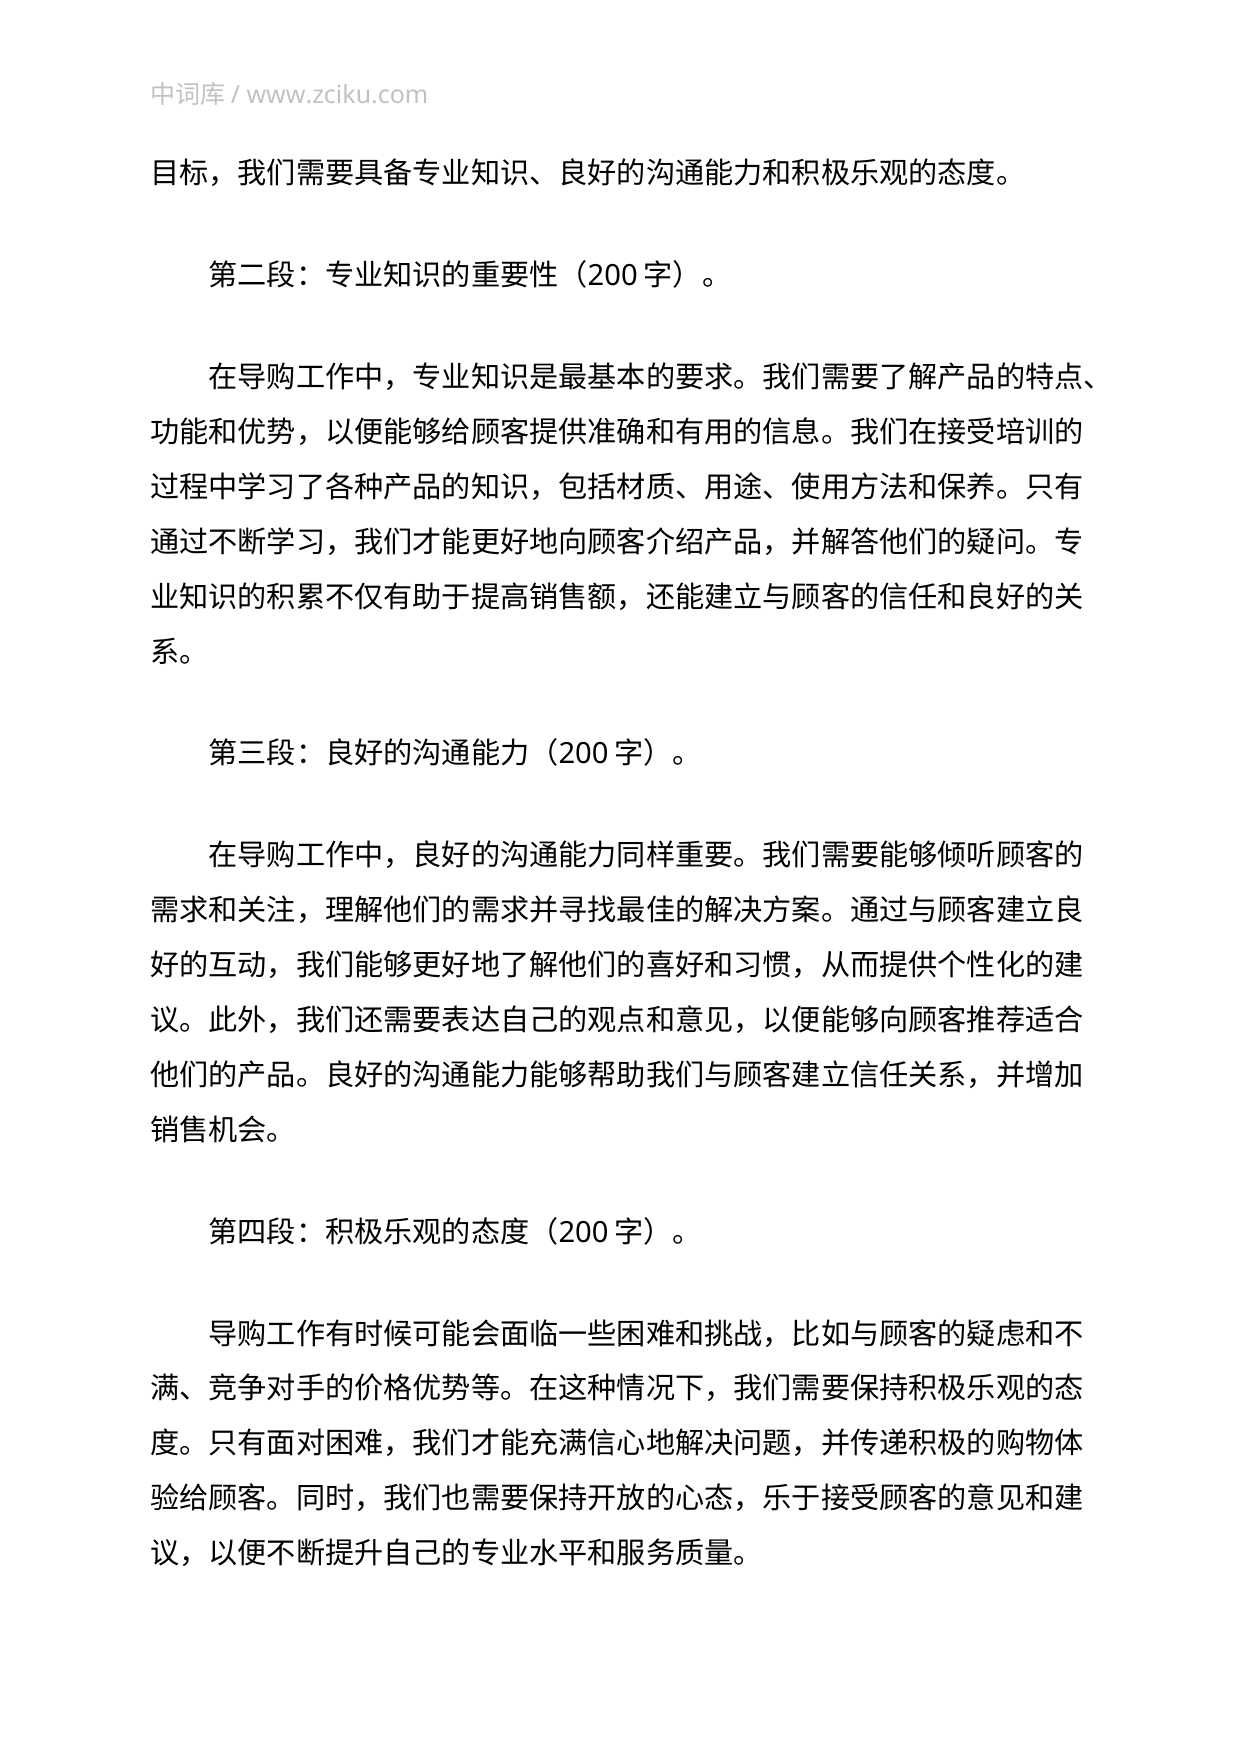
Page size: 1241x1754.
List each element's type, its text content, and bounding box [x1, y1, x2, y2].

text 第二段：专业知识的重要性（200字）。 [150, 252, 1090, 294]
text 导购工作有时候可能会面临一些困难和挑战，比如与顾客的疑虑和不满、竞争对手的价格优势等。在这种情况下，我们需要保持积极乐观的态度。只有面对困难，我们才能充满信心地解决问题，并传递积极的购物体验给顾客。同时，我们也需要保持开放的心态，乐于接受顾客的意见和建议，以便不断提升自己的专业水平和服务质量。 [150, 1310, 1090, 1572]
text 在导购工作中，专业知识是最基本的要求。我们需要了解产品的特点、功能和优势，以便能够给顾客提供准确和有用的信息。我们在接受培训的过程中学习了各种产品的知识，包括材质、用途、使用方法和保养。只有通过不断学习，我们才能更好地向顾客介绍产品，并解答他们的疑问。专业知识的积累不仅有助于提高销售额，还能建立与顾客的信任和良好的关系。 [150, 354, 1090, 671]
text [150, 150, 1090, 192]
text 在导购工作中，良好的沟通能力同样重要。我们需要能够倾听顾客的需求和关注，理解他们的需求并寻找最佳的解决方案。通过与顾客建立良好的互动，我们能够更好地了解他们的喜好和习惯，从而提供个性化的建议。此外，我们还需要表达自己的观点和意见，以便能够向顾客推荐适合他们的产品。良好的沟通能力能够帮助我们与顾客建立信任关系，并增加销售机会。 [150, 832, 1090, 1149]
text 第三段：良好的沟通能力（200字）。 [150, 730, 1090, 772]
text 第四段：积极乐观的态度（200字）。 [150, 1208, 1090, 1251]
